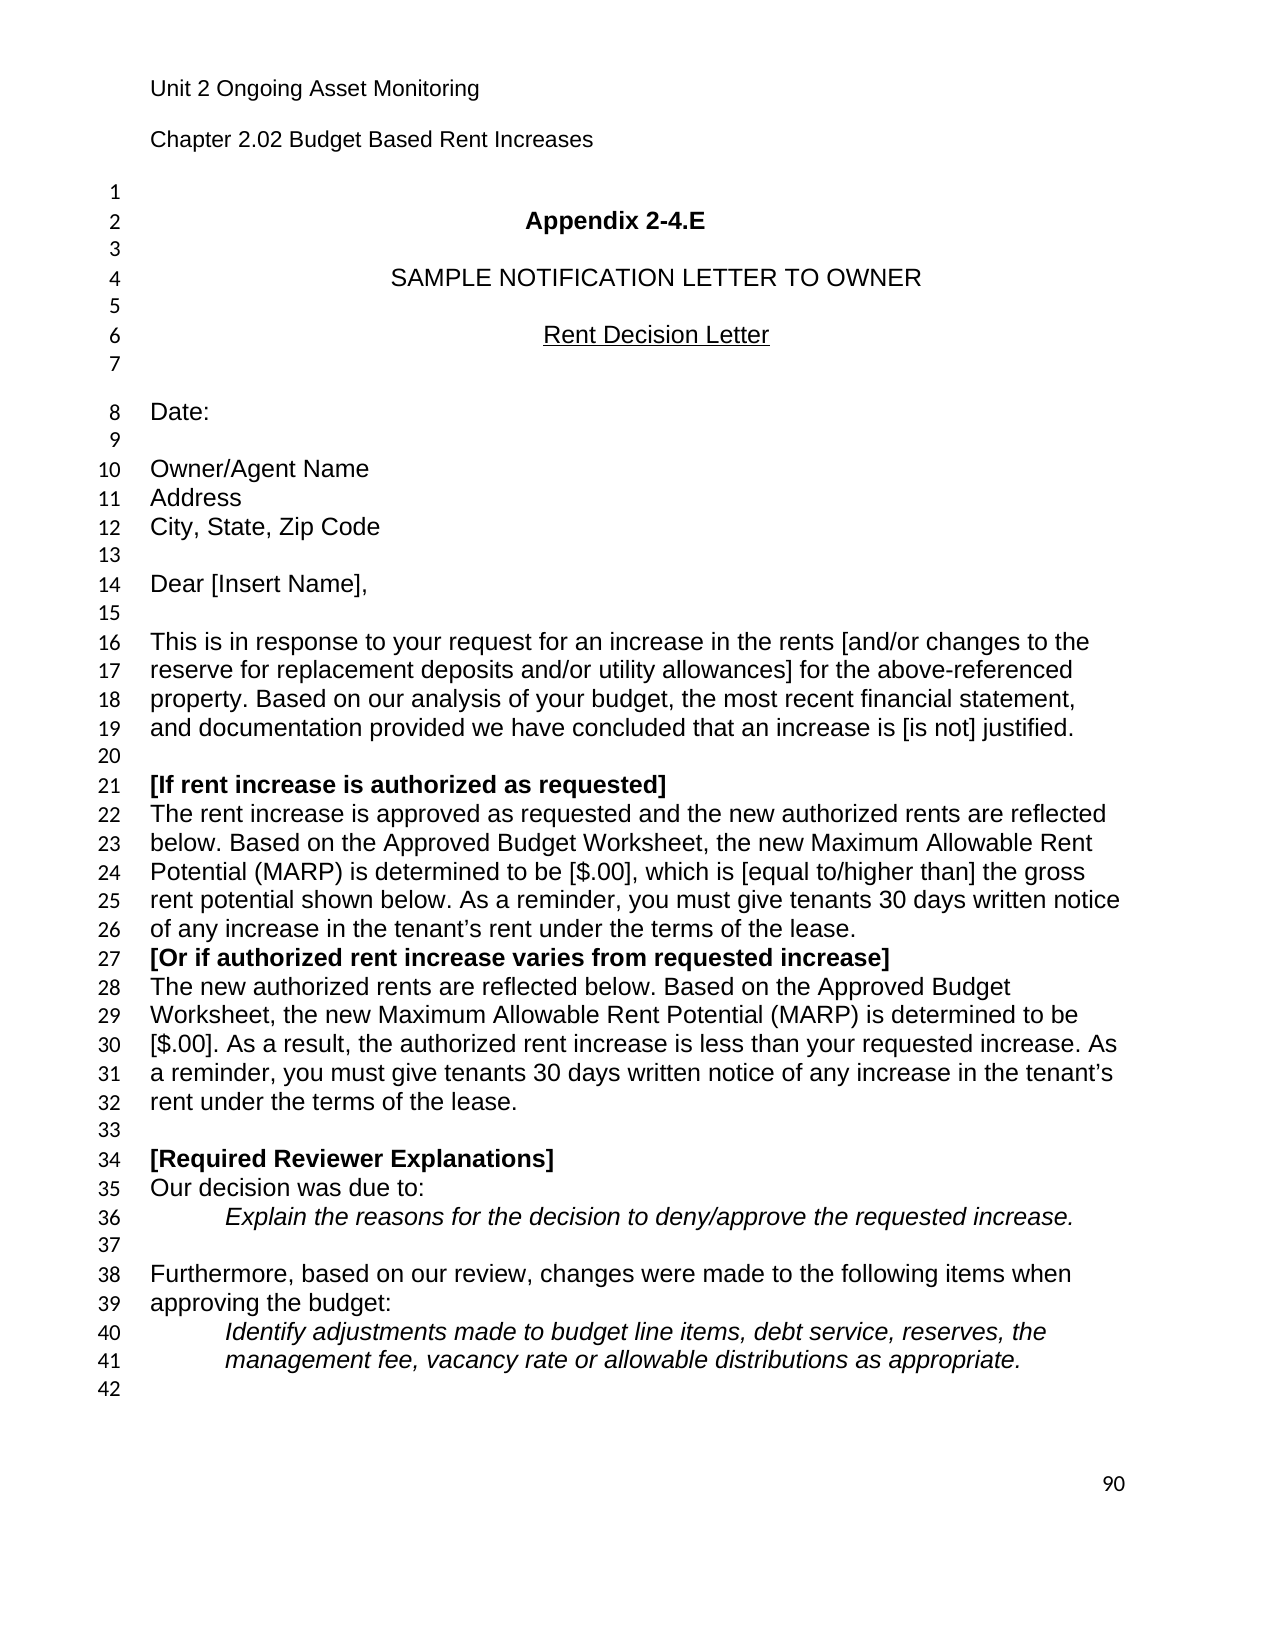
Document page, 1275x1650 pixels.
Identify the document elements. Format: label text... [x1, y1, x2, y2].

text Date: [150, 397, 1125, 425]
text Owner/Agent Name [150, 454, 1125, 483]
text Our decision was due to: [150, 1173, 1125, 1202]
text This is in response to your request for an increase in the rents [and/or changes to the reserve for replacement deposits and/or utility allowances] for the above-referenced property. Based on our analysis of your budget, the most recent financial statement, and documentation provided we have concluded that an increase is [is not] justified. [150, 627, 1125, 742]
text The rent increase is approved as requested and the new authorized rents are reflected below. Based on the Approved Budget Worksheet, the new Maximum Allowable Rent Potential (MARP) is determined to be [$.00], which is [equal to/higher than] the gross rent potential shown below. As a reminder, you must give tenants 30 days written notice of any increase in the tenant’s rent under the terms of the lease. [150, 799, 1125, 943]
text [Or if authorized rent increase varies from requested increase] [150, 943, 1125, 972]
text Furthermore, based on our review, changes were made to the following items when approving the budget: [150, 1259, 1125, 1317]
text SAMPLE NOTIFICATION LETTER TO OWNER [187, 263, 1125, 291]
text Explain the reasons for the decision to deny/approve the requested increase. [150, 1202, 1125, 1230]
text Address [150, 483, 1125, 512]
text [If rent increase is authorized as requested] [150, 770, 1125, 799]
text Identify adjustments made to budget line items, debt service, reserves, the management fee, vacancy rate or allowable distributions as appropriate. [225, 1317, 1125, 1374]
text The new authorized rents are reflected below. Based on the Approved Budget Worksheet, the new Maximum Allowable Rent Potential (MARP) is determined to be [$.00]. As a result, the authorized rent increase is less than your requested increase. As a reminder, you must give tenants 30 days written notice of any increase in the tenant’s rent under the terms of the lease. [150, 972, 1125, 1115]
text Rent Decision Letter [187, 320, 1125, 349]
text City, State, Zip Code [150, 512, 1125, 540]
text Appendix 2-4.E [450, 206, 1125, 234]
text [Required Reviewer Explanations] [150, 1144, 1125, 1173]
text Dear [Insert Name], [150, 569, 1125, 598]
